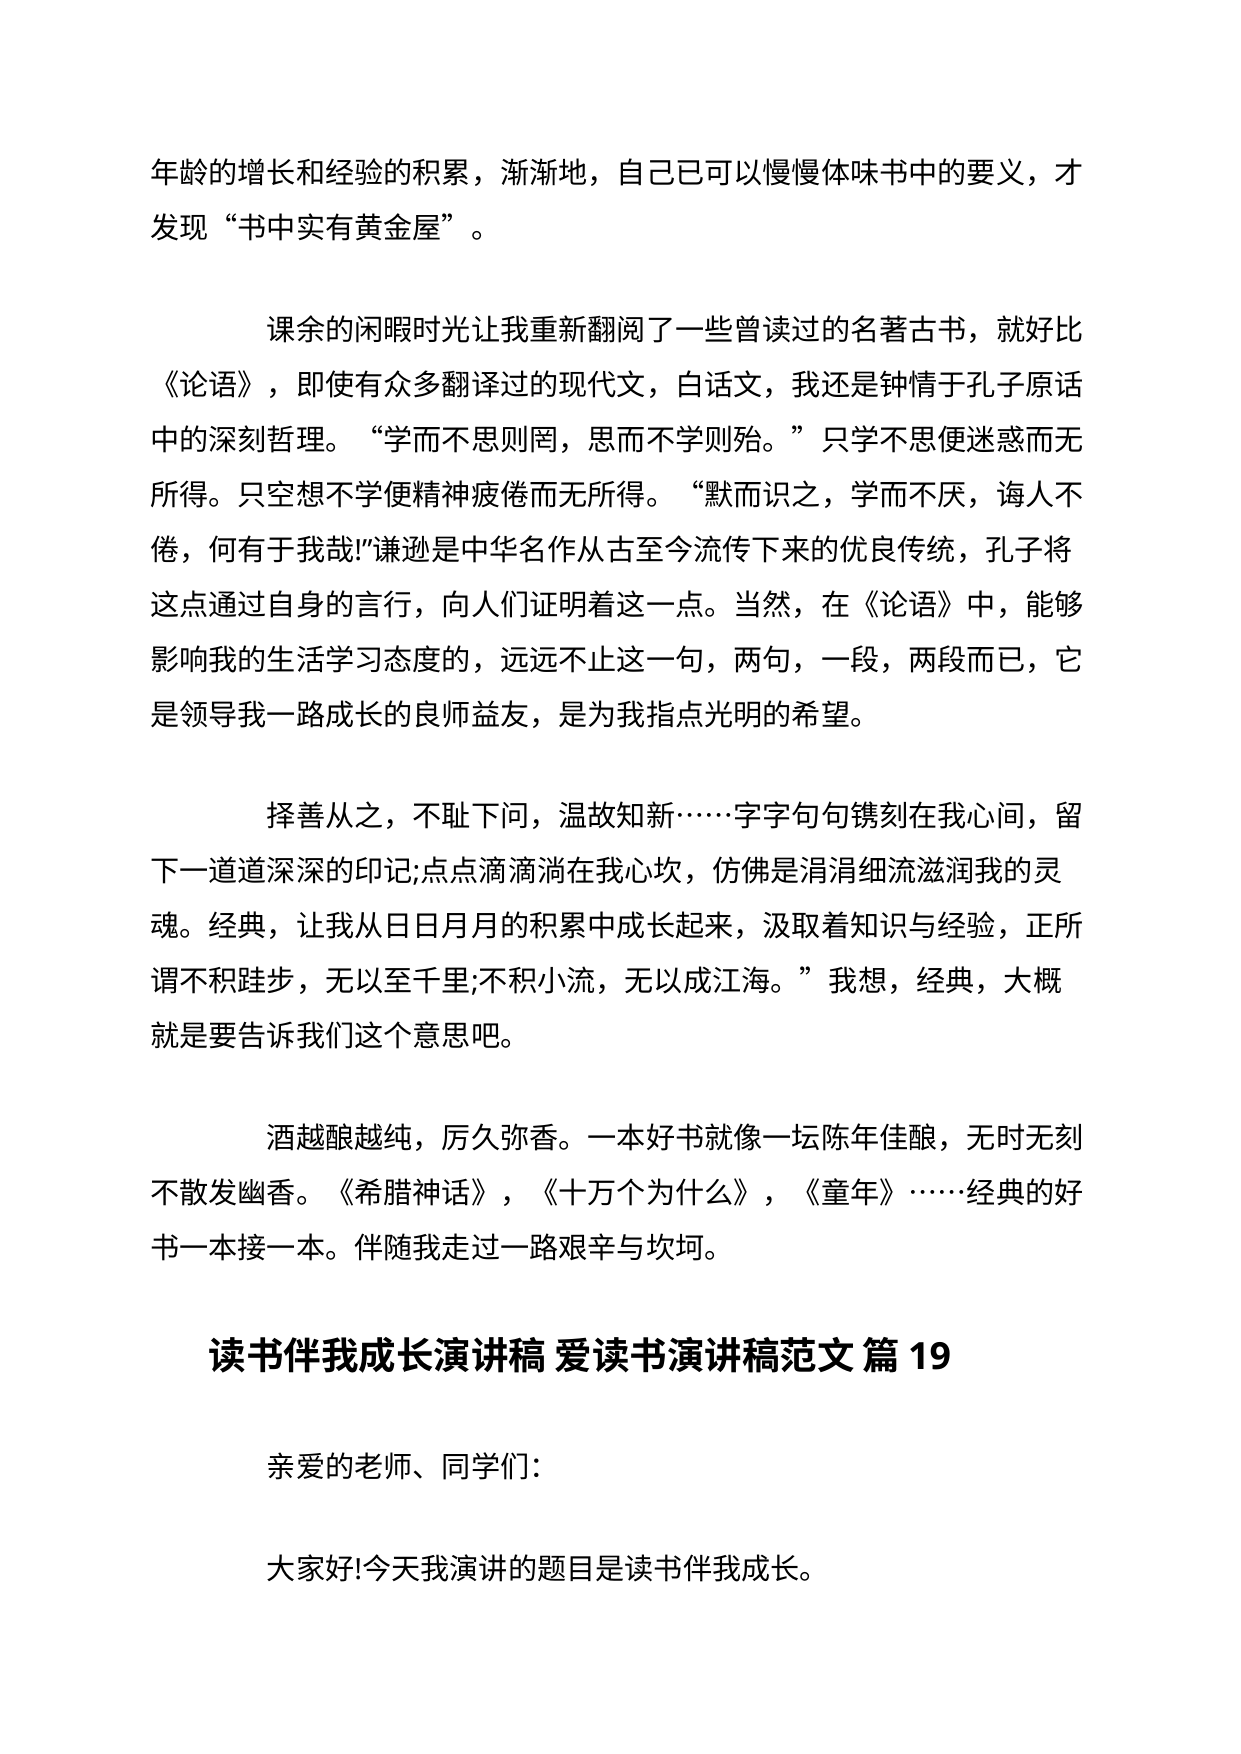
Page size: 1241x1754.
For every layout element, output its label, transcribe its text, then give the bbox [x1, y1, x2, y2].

text 读书伴我成长演讲稿 爱读书演讲稿范文 篇19 [150, 1326, 1090, 1380]
text 大家好!今天我演讲的题目是读书伴我成长。 [150, 1545, 1090, 1588]
text 酒越酿越纯，厉久弥香。一本好书就像一坛陈年佳酿，无时无刻不散发幽香。《希腊神话》，《十万个为什么》，《童年》……经典的好书一本接一本。伴随我走过一路艰辛与坎坷。 [150, 1114, 1090, 1266]
text 择善从之，不耻下问，温故知新……字字句句镌刻在我心间，留下一道道深深的印记;点点滴滴淌在我心坎，仿佛是涓涓细流滋润我的灵魂。经典，让我从日日月月的积累中成长起来，汲取着知识与经验，正所谓不积跬步，无以至千里;不积小流，无以成江海。”我想，经典，大概就是要告诉我们这个意思吧。 [150, 793, 1090, 1055]
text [150, 150, 1090, 247]
text 课余的闲暇时光让我重新翻阅了一些曾读过的名著古书，就好比《论语》，即使有众多翻译过的现代文，白话文，我还是钟情于孔子原话中的深刻哲理。“学而不思则罔，思而不学则殆。”只学不思便迷惑而无所得。只空想不学便精神疲倦而无所得。“默而识之，学而不厌，诲人不倦，何有于我哉!”谦逊是中华名作从古至今流传下来的优良传统，孔子将这点通过自身的言行，向人们证明着这一点。当然，在《论语》中，能够影响我的生活学习态度的，远远不止这一句，两句，一段，两段而已，它是领导我一路成长的良师益友，是为我指点光明的希望。 [150, 307, 1090, 733]
text 亲爱的老师、同学们： [150, 1443, 1090, 1486]
